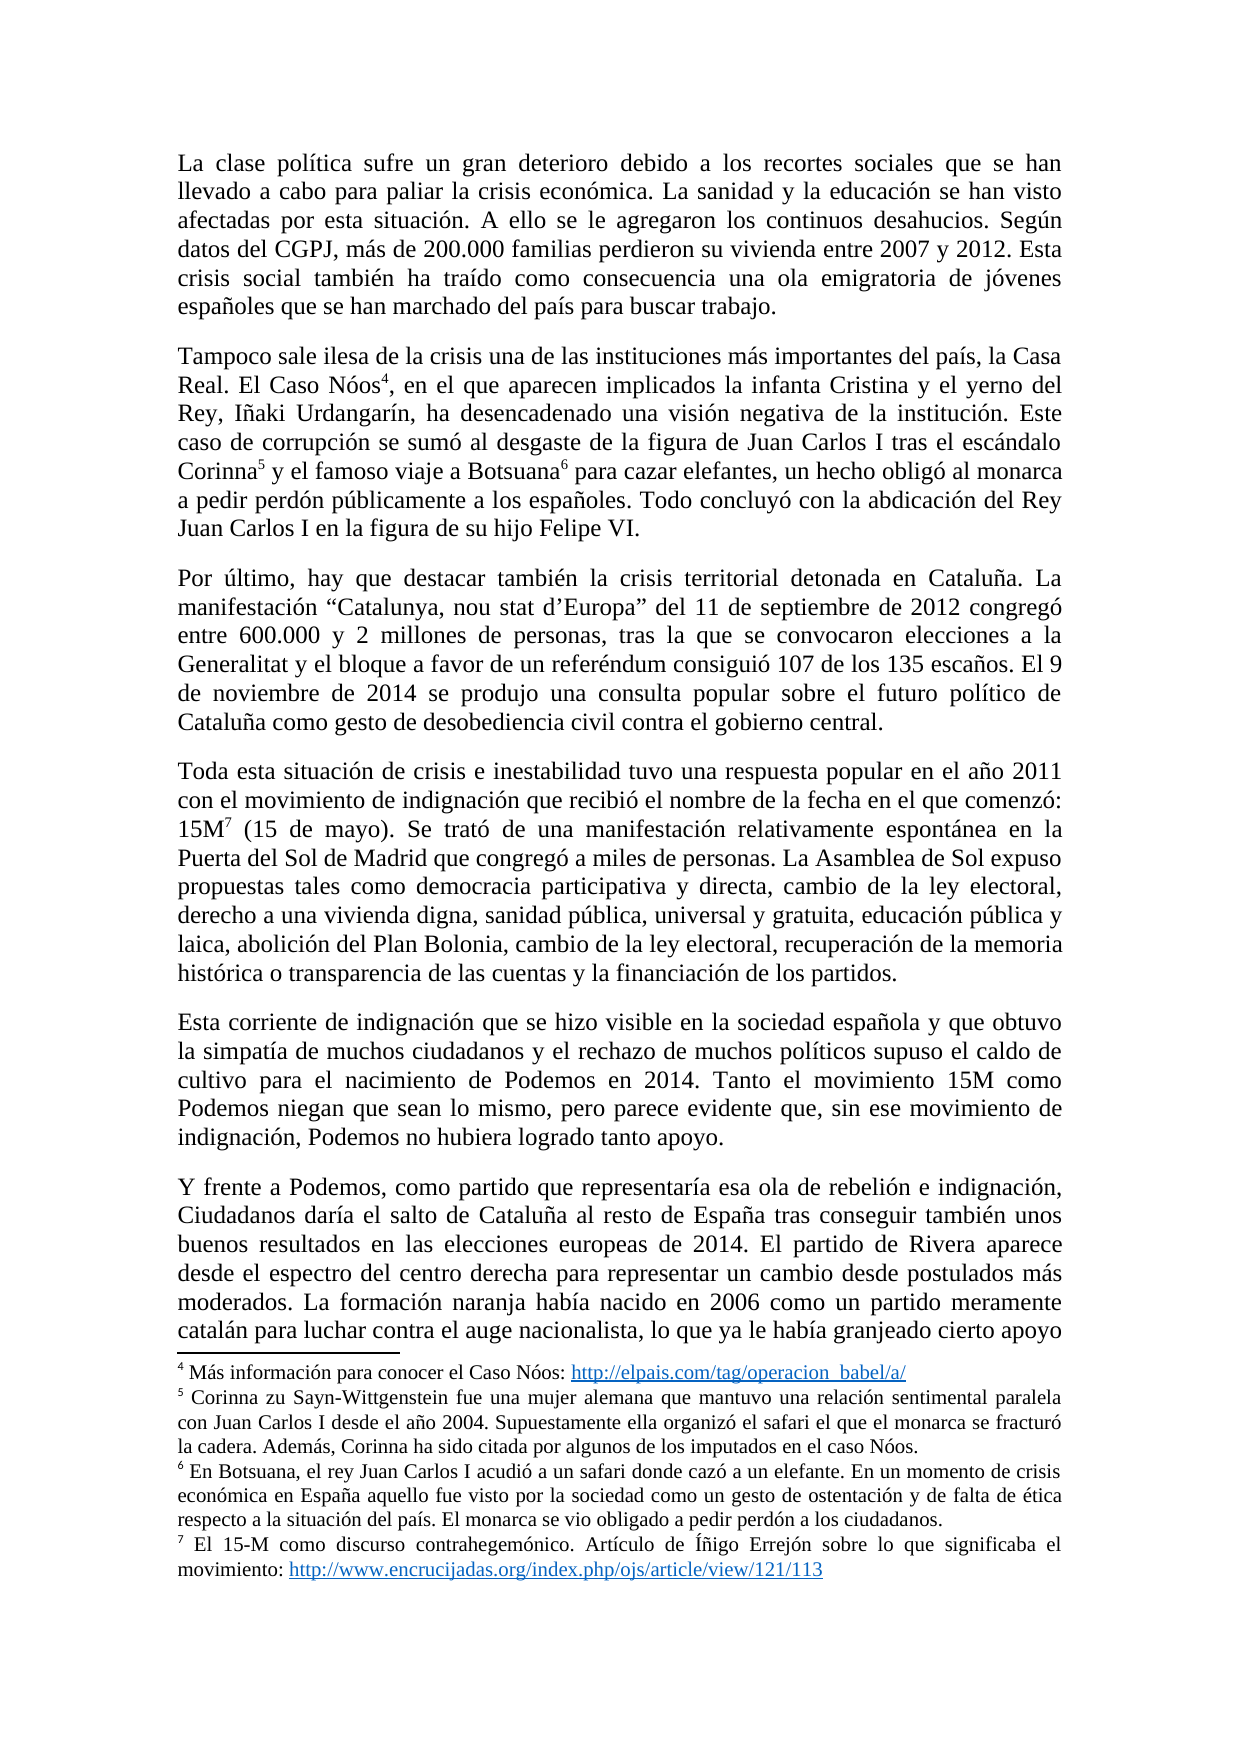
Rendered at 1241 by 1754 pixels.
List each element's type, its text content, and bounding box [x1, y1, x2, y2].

text Por último, hay que destacar también la crisis territorial detonada en Cataluña. La manifestación “Catalunya, nou stat d’Europa” del 11 de septiembre de 2012 congregó entre 600.000 y 2 millones de personas, tras la que se convocaron elecciones a la Generalitat y el bloque a favor de un referéndum consiguió 107 de los 135 escaños. El 9 de noviembre de 2014 se produjo una consulta popular sobre el futuro político de Cataluña como gesto de desobediencia civil contra el gobierno central. [177, 563, 1063, 736]
text La clase política sufre un gran deterioro debido a los recortes sociales que se han llevado a cabo para paliar la crisis económica. La sanidad y la educación se han visto afectadas por esta situación. A ello se le agregaron los continuos desahucios. Según datos del CGPJ, más de 200.000 familias perdieron su vivienda entre 2007 y 2012. Esta crisis social también ha traído como consecuencia una ola emigratoria de jóvenes españoles que se han marchado del país para buscar trabajo. [177, 148, 1063, 320]
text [177, 1172, 1063, 1344]
text Esta corriente de indignación que se hizo visible en la sociedad española y que obtuvo la simpatía de muchos ciudadanos y el rechazo de muchos políticos supuso el caldo de cultivo para el nacimiento de Podemos en 2014. Tanto el movimiento 15M como Podemos niegan que sean lo mismo, pero parece evidente que, sin ese movimiento de indignación, Podemos no hubiera logrado tanto apoyo. [177, 1007, 1063, 1151]
text Toda esta situación de crisis e inestabilidad tuvo una respuesta popular en el año 2011 con el movimiento de indignación que recibió el nombre de la fecha en el que comenzó: 15M (15 de mayo). Se trató de una manifestación relativamente espontánea en la Puerta del Sol de Madrid que congregó a miles de personas. La Asamblea de Sol expuso propuestas tales como democracia participativa y directa, cambio de la ley electoral, derecho a una vivienda digna, sanidad pública, universal y gratuita, educación pública y laica, abolición del Plan Bolonia, cambio de la ley electoral, recuperación de la memoria histórica o transparencia de las cuentas y la financiación de los partidos. [177, 756, 1063, 986]
text Tampoco sale ilesa de la crisis una de las instituciones más importantes del país, la Casa Real. El Caso Nóos, en el que aparecen implicados la infanta Cristina y el yerno del Rey, Iñaki Urdangarín, ha desencadenado una visión negativa de la institución. Este caso de corrupción se sumó al desgaste de la figura de Juan Carlos I tras el escándalo Corinna y el famoso viaje a Botsuana para cazar elefantes, un hecho obligó al monarca a pedir perdón públicamente a los españoles. Todo concluyó con la abdicación del Rey Juan Carlos I en la figura de su hijo Felipe VI. [177, 341, 1063, 542]
